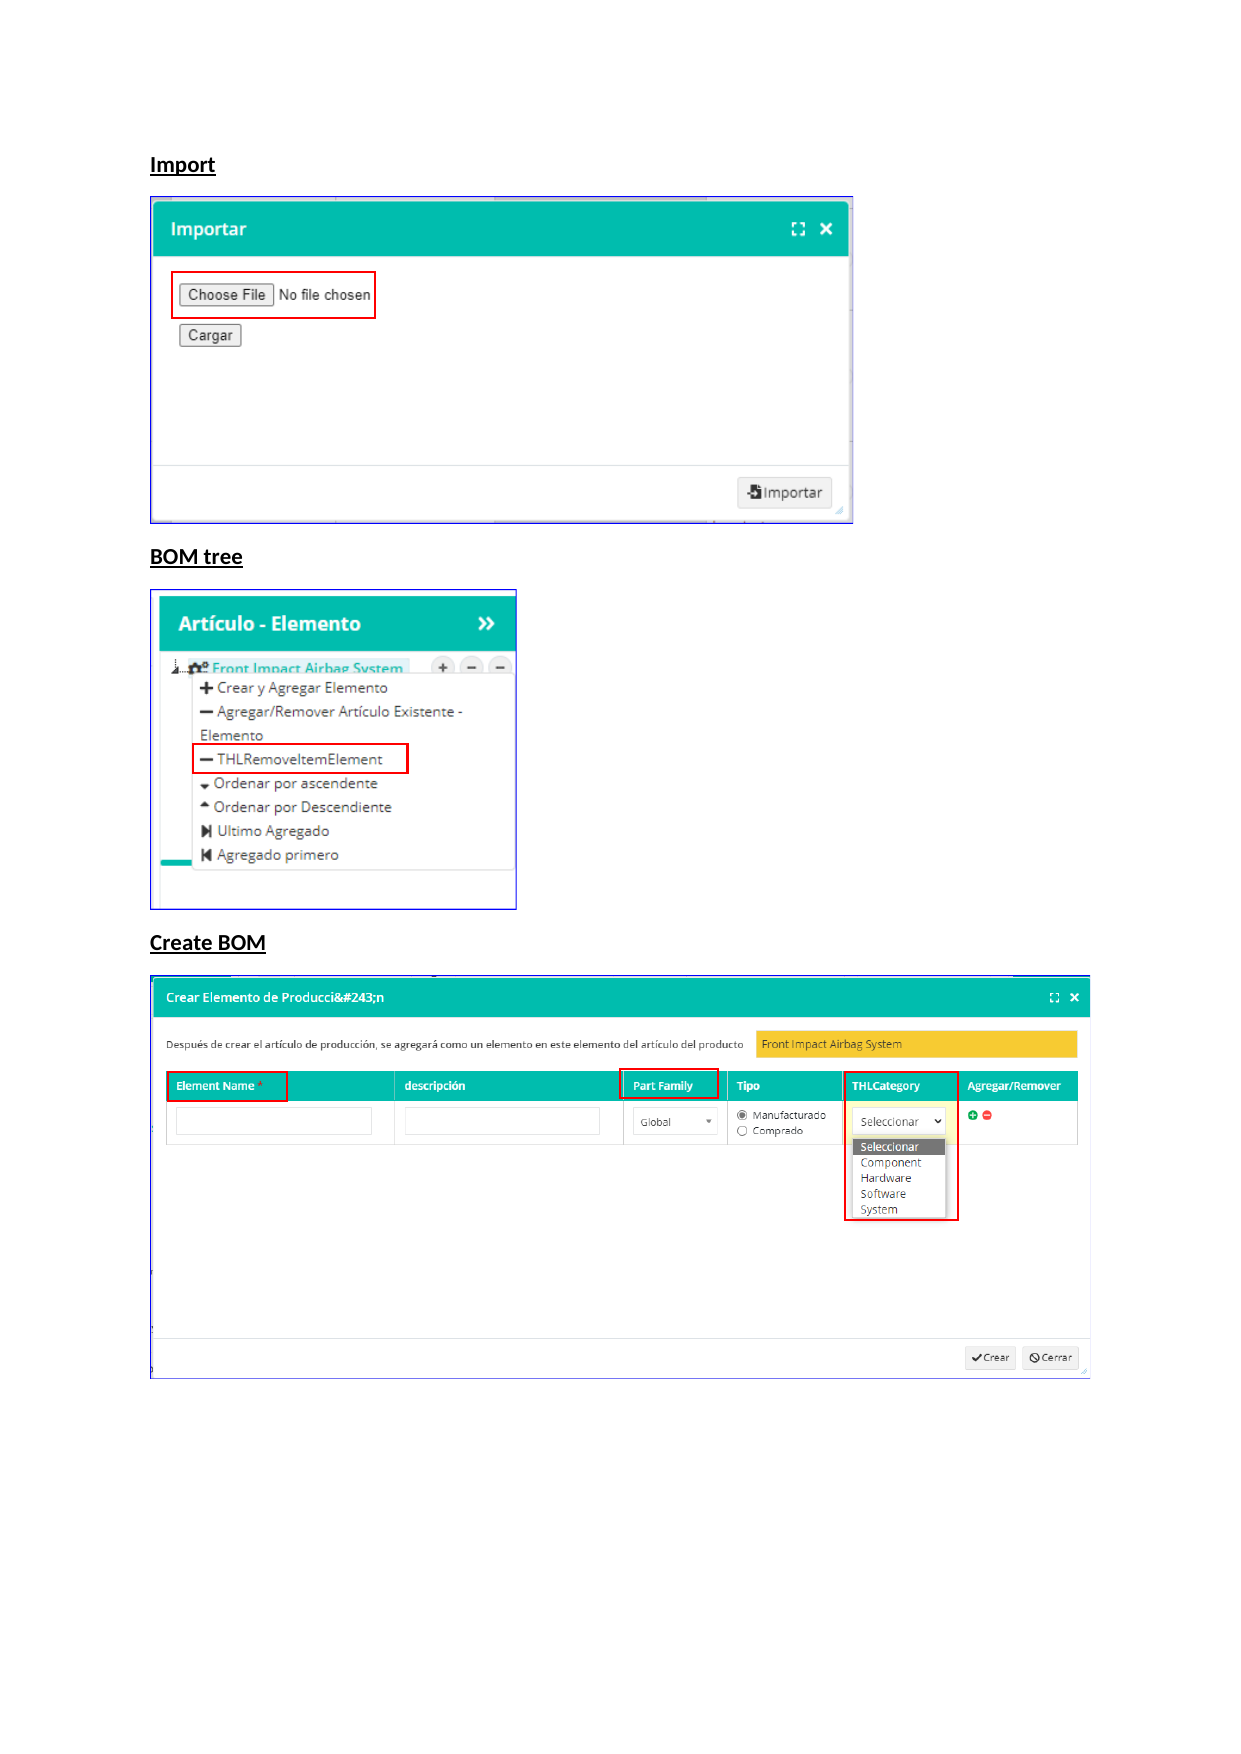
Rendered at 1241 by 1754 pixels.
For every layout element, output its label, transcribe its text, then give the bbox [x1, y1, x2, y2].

picture [150, 975, 1091, 1379]
picture [150, 196, 854, 524]
text BOM tree [150, 542, 1090, 570]
text Import [150, 150, 1090, 178]
picture [150, 589, 517, 910]
text Create BOM [150, 928, 1090, 956]
